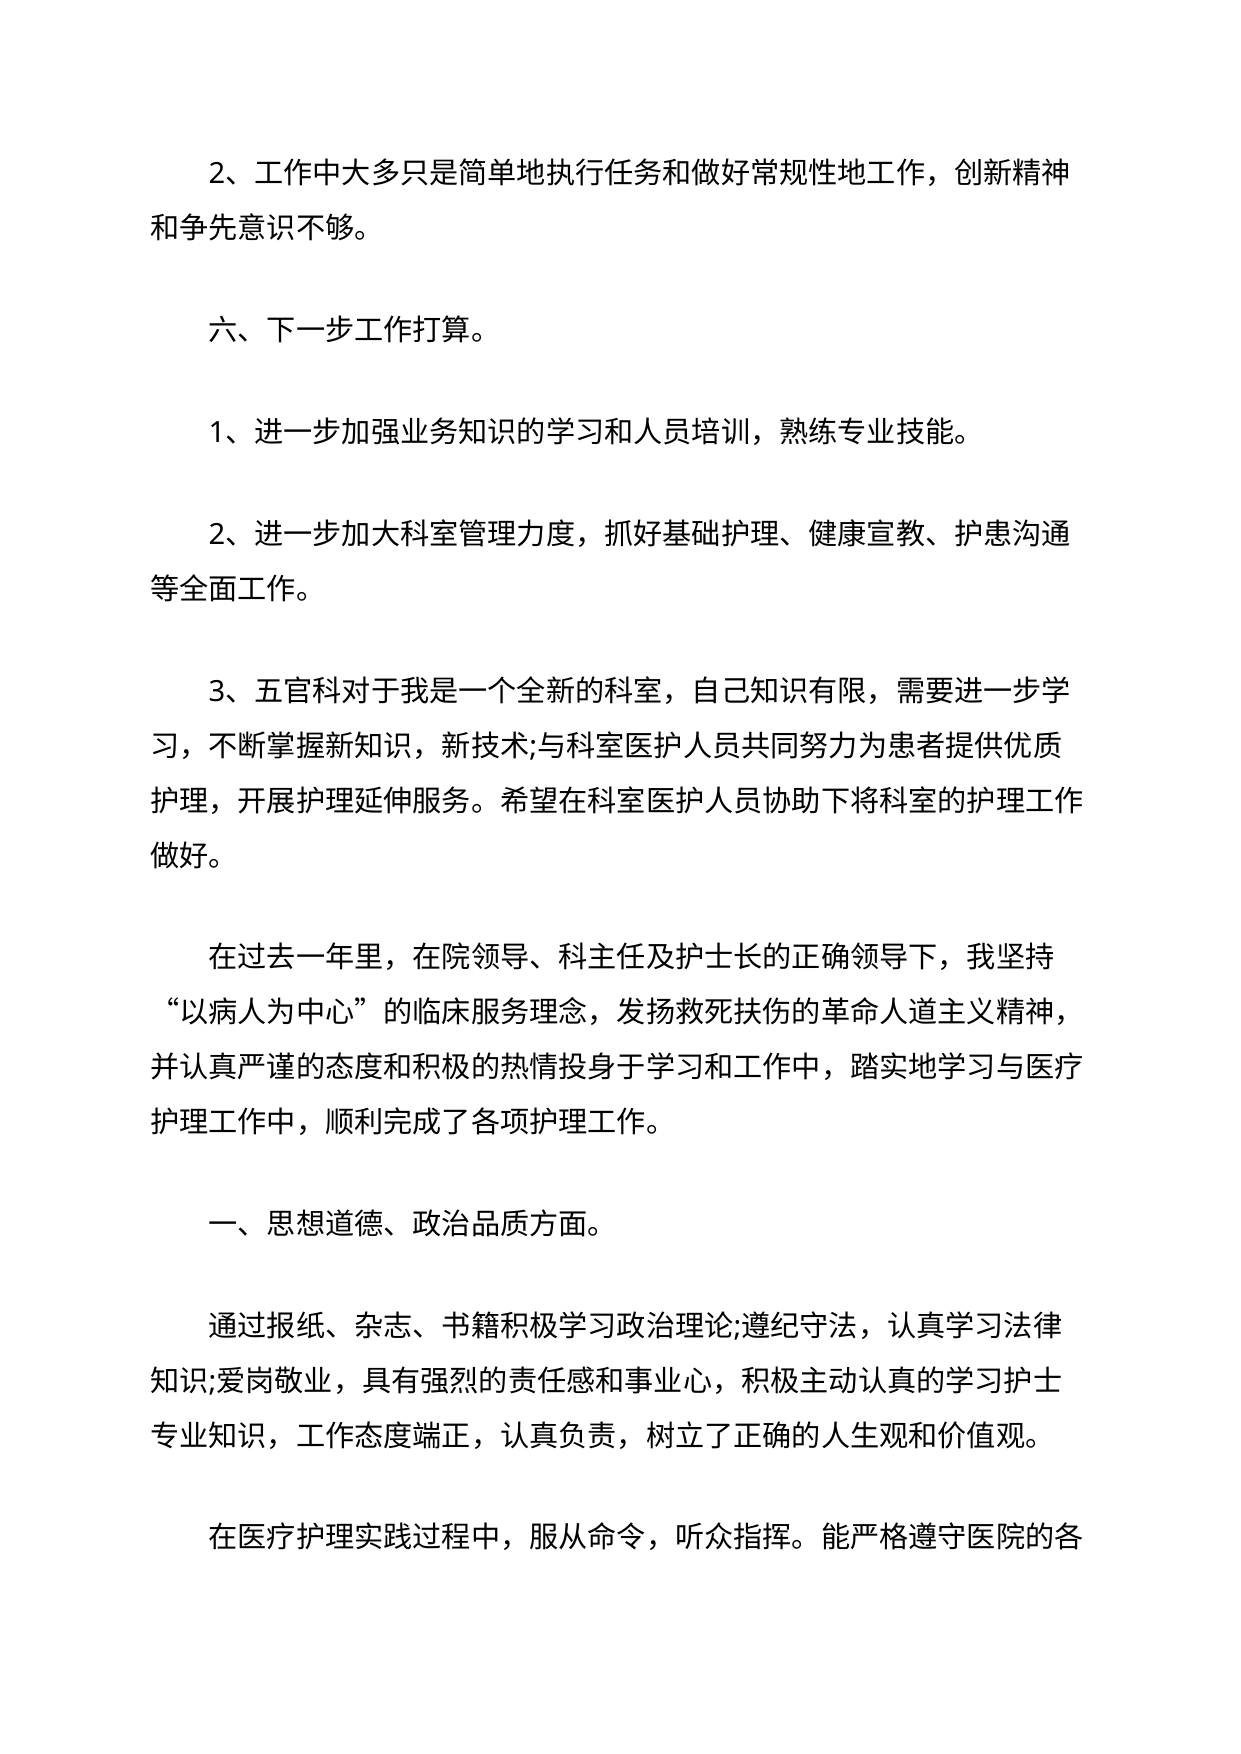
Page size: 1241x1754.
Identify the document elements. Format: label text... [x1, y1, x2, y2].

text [150, 1514, 1090, 1556]
text 六、下一步工作打算。 [150, 307, 1090, 349]
text 2、工作中大多只是简单地执行任务和做好常规性地工作，创新精神和争先意识不够。 [150, 150, 1090, 247]
text 1、进一步加强业务知识的学习和人员培训，熟练专业技能。 [150, 408, 1090, 451]
text 在过去一年里，在院领导、科主任及护士长的正确领导下，我坚持“以病人为中心”的临床服务理念，发扬救死扶伤的革命人道主义精神，并认真严谨的态度和积极的热情投身于学习和工作中，踏实地学习与医疗护理工作中，顺利完成了各项护理工作。 [150, 934, 1090, 1141]
text 3、五官科对于我是一个全新的科室，自己知识有限，需要进一步学习，不断掌握新知识，新技术;与科室医护人员共同努力为患者提供优质护理，开展护理延伸服务。希望在科室医护人员协助下将科室的护理工作做好。 [150, 667, 1090, 874]
text 一、思想道德、政治品质方面。 [150, 1200, 1090, 1243]
text 2、进一步加大科室管理力度，抓好基础护理、健康宣教、护患沟通等全面工作。 [150, 511, 1090, 608]
text 通过报纸、杂志、书籍积极学习政治理论;遵纪守法，认真学习法律知识;爱岗敬业，具有强烈的责任感和事业心，积极主动认真的学习护士专业知识，工作态度端正，认真负责，树立了正确的人生观和价值观。 [150, 1302, 1090, 1454]
